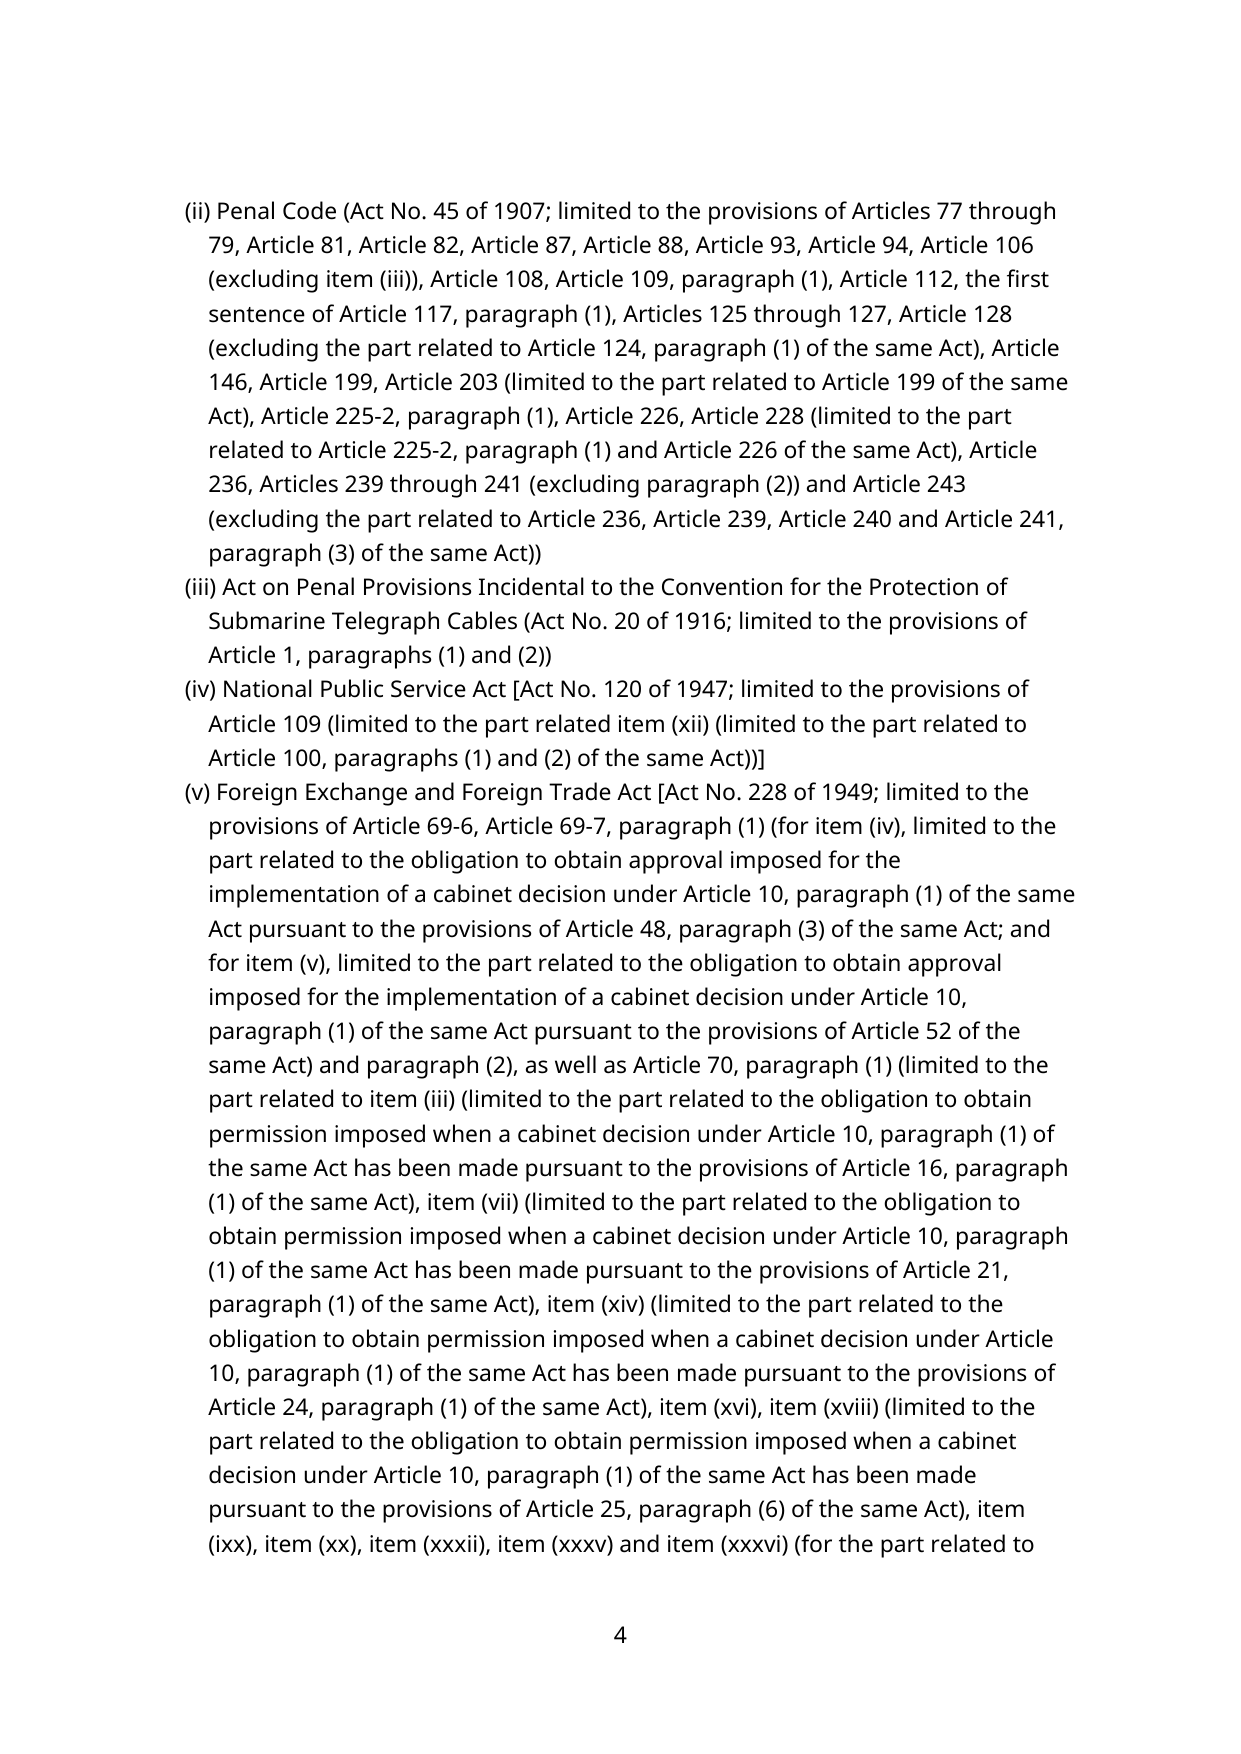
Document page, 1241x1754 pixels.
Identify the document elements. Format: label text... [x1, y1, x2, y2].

text (iii) Act on Penal Provisions Incidental to the Convention for the Protection of Submarine Telegraph Cables (Act No. 20 of 1916; limited to the provisions of Article 1, paragraphs (1) and (2)) [184, 569, 1079, 672]
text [184, 774, 1079, 1560]
text (ii) Penal Code (Act No. 45 of 1907; limited to the provisions of Articles 77 through 79, Article 81, Article 82, Article 87, Article 88, Article 93, Article 94, Article 106 (excluding item (iii)), Article 108, Article 109, paragraph (1), Article 112, the first sentence of Article 117, paragraph (1), Articles 125 through 127, Article 128 (excluding the part related to Article 124, paragraph (1) of the same Act), Article 146, Article 199, Article 203 (limited to the part related to Article 199 of the same Act), Article 225-2, paragraph (1), Article 226, Article 228 (limited to the part related to Article 225-2, paragraph (1) and Article 226 of the same Act), Article 236, Articles 239 through 241 (excluding paragraph (2)) and Article 243 (excluding the part related to Article 236, Article 239, Article 240 and Article 241, paragraph (3) of the same Act)) [184, 194, 1079, 569]
text (iv) National Public Service Act [Act No. 120 of 1947; limited to the provisions of Article 109 (limited to the part related item (xii) (limited to the part related to Article 100, paragraphs (1) and (2) of the same Act))] [184, 672, 1079, 774]
